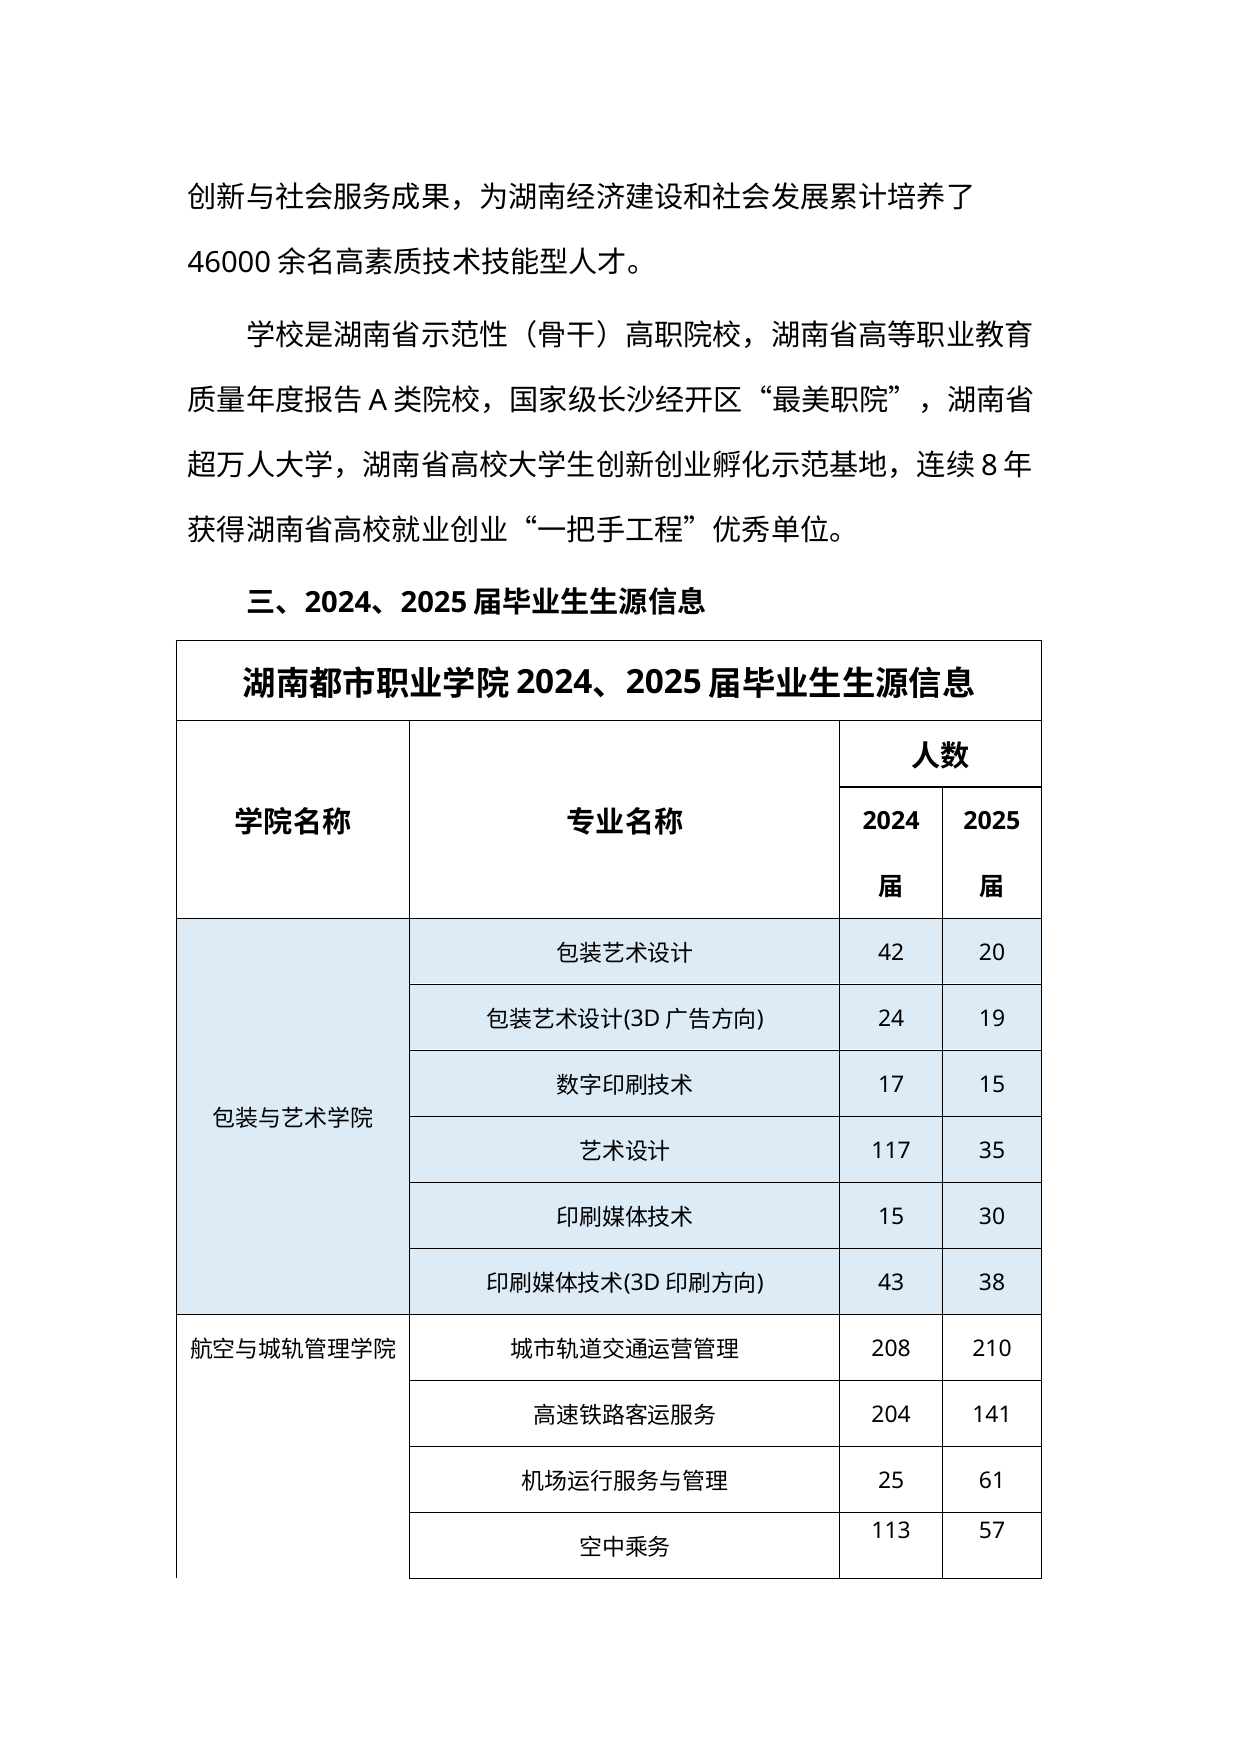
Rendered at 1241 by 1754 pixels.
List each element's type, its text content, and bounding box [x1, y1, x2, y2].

table_cell 高速铁路客运服务 [410, 1381, 839, 1446]
table_cell 141 [943, 1381, 1041, 1446]
table_cell 19 [943, 985, 1041, 1049]
table_cell 35 [943, 1117, 1041, 1182]
table_cell 包装与艺术学院 [177, 919, 409, 1314]
table_cell 25 [840, 1447, 942, 1512]
table_cell 61 [943, 1447, 1041, 1512]
table_cell 38 [943, 1249, 1041, 1314]
table_cell 城市轨道交通运营管理 [410, 1315, 839, 1380]
table_cell 印刷媒体技术(3D印刷方向) [410, 1249, 839, 1314]
table_cell 包装艺术设计 [410, 919, 839, 983]
table_cell 空中乘务 [410, 1513, 839, 1578]
text 三、2024、2025届毕业生生源信息 [187, 568, 1053, 633]
table_cell 117 [840, 1117, 942, 1182]
table_cell 2024届 [840, 788, 942, 917]
table_cell 42 [840, 919, 942, 983]
table_cell 30 [943, 1183, 1041, 1248]
table_cell 2025届 [943, 788, 1041, 917]
table_cell 208 [840, 1315, 942, 1380]
table_cell 113 [840, 1513, 942, 1578]
table_cell 人数 [840, 721, 1041, 786]
text 学校是湖南省示范性（骨干）高职院校，湖南省高等职业教育质量年度报告A类院校，国家级长沙经开区“最美职院”，湖南省超万人大学，湖南省高校大学生创新创业孵化示范基地，连续8年获得湖南省高校就业创业“一把手工程”优秀单位。 [187, 300, 1053, 560]
table_cell 57 [943, 1513, 1041, 1578]
table_cell 学院名称 [177, 721, 409, 917]
table_cell 204 [840, 1381, 942, 1446]
table_cell 印刷媒体技术 [410, 1183, 839, 1248]
table_cell 17 [840, 1051, 942, 1116]
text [187, 162, 1053, 292]
table_cell 20 [943, 919, 1041, 983]
table_cell 艺术设计 [410, 1117, 839, 1182]
table_cell 24 [840, 985, 942, 1049]
table_cell 机场运行服务与管理 [410, 1447, 839, 1512]
table_header 湖南都市职业学院2024、2025届毕业生生源信息 [177, 641, 1041, 720]
table_cell 15 [943, 1051, 1041, 1116]
table_cell 航空与城轨管理学院 [177, 1315, 409, 1578]
table_cell 数字印刷技术 [410, 1051, 839, 1116]
table_cell 43 [840, 1249, 942, 1314]
table_cell 专业名称 [410, 721, 839, 917]
table_cell 210 [943, 1315, 1041, 1380]
table_cell 15 [840, 1183, 942, 1248]
table_cell 包装艺术设计(3D广告方向) [410, 985, 839, 1049]
